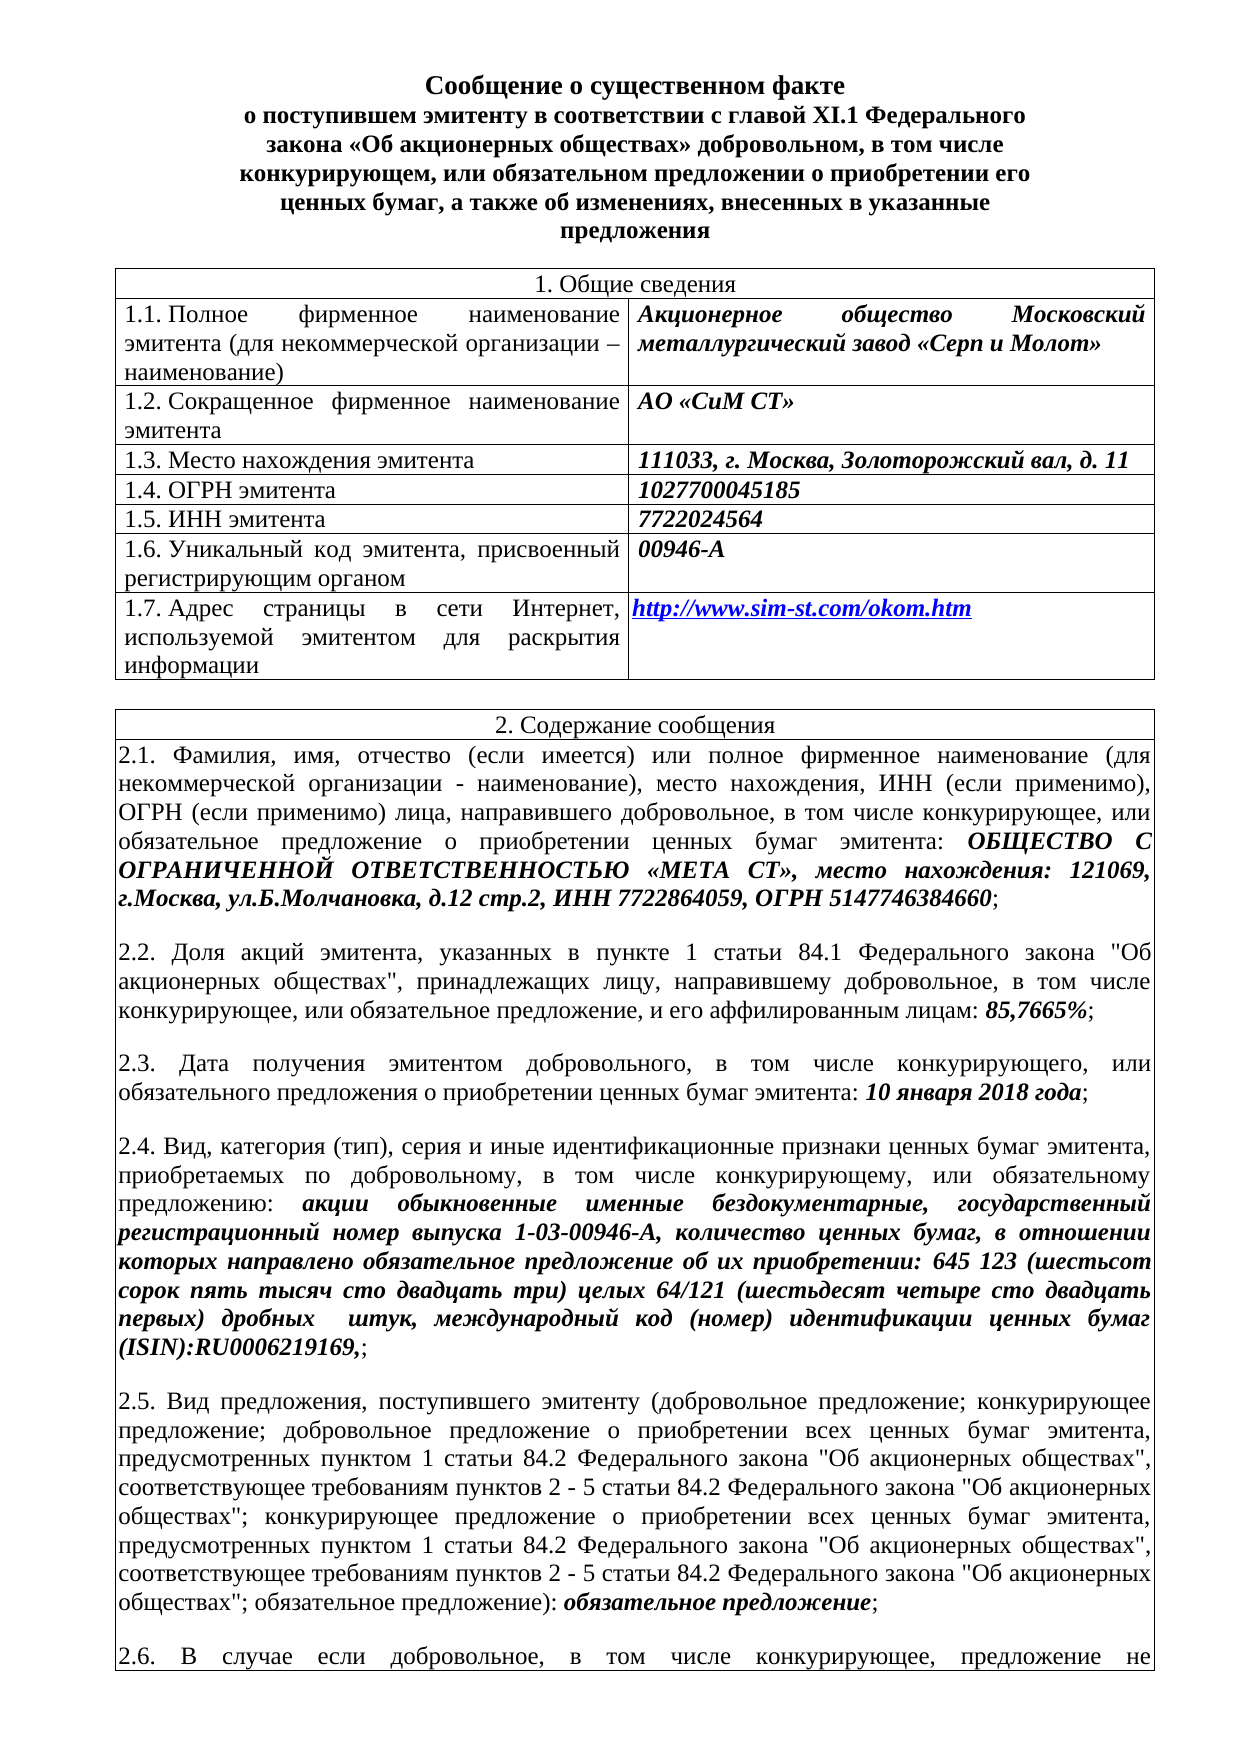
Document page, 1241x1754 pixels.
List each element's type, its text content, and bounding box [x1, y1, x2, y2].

table_cell 1027700045185 [629, 475, 1154, 503]
table_cell 1.3. Место нахождения эмитента [116, 445, 628, 474]
table_cell АО «СиМ СТ» [629, 386, 1154, 444]
table_cell 111033, г. Москва, Золоторожский вал, д. 11 [629, 445, 1154, 474]
table_cell 00946-А [629, 534, 1154, 592]
table_cell 1.5. ИНН эмитента [116, 505, 628, 533]
text о поступившем эмитенту в соответствии с главой XI.1 Федерального закона «Об акционерных обществах» добровольном, в том числе конкурирующем, или обязательном предложении о приобретении его ценных бумаг, а также об изменениях, внесенных в указанные предложения [236, 101, 1033, 244]
table_cell Акционерное общество Московский металлургический завод «Серп и Молот» [629, 299, 1154, 385]
table_header 2. Содержание сообщения [116, 710, 1154, 739]
table_cell 1.1. Полное фирменное наименование эмитента (для некоммерческой организации – наименование) [116, 299, 628, 385]
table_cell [116, 740, 1154, 1670]
table_cell 1.7. Адрес страницы в сети Интернет, используемой эмитентом для раскрытия информации [116, 593, 628, 679]
table_cell 7722024564 [629, 505, 1154, 533]
table_cell 1.6. Уникальный код эмитента, присвоенный регистрирующим органом [116, 534, 628, 592]
table_cell http://www.sim-st.com/okom.htm [629, 593, 1154, 679]
text Сообщение о существенном факте [118, 69, 1152, 101]
table_header 1. Общие сведения [116, 269, 1154, 298]
table_cell 1.2. Сокращенное фирменное наименование эмитента [116, 386, 628, 444]
table_cell 1.4. ОГРН эмитента [116, 475, 628, 503]
